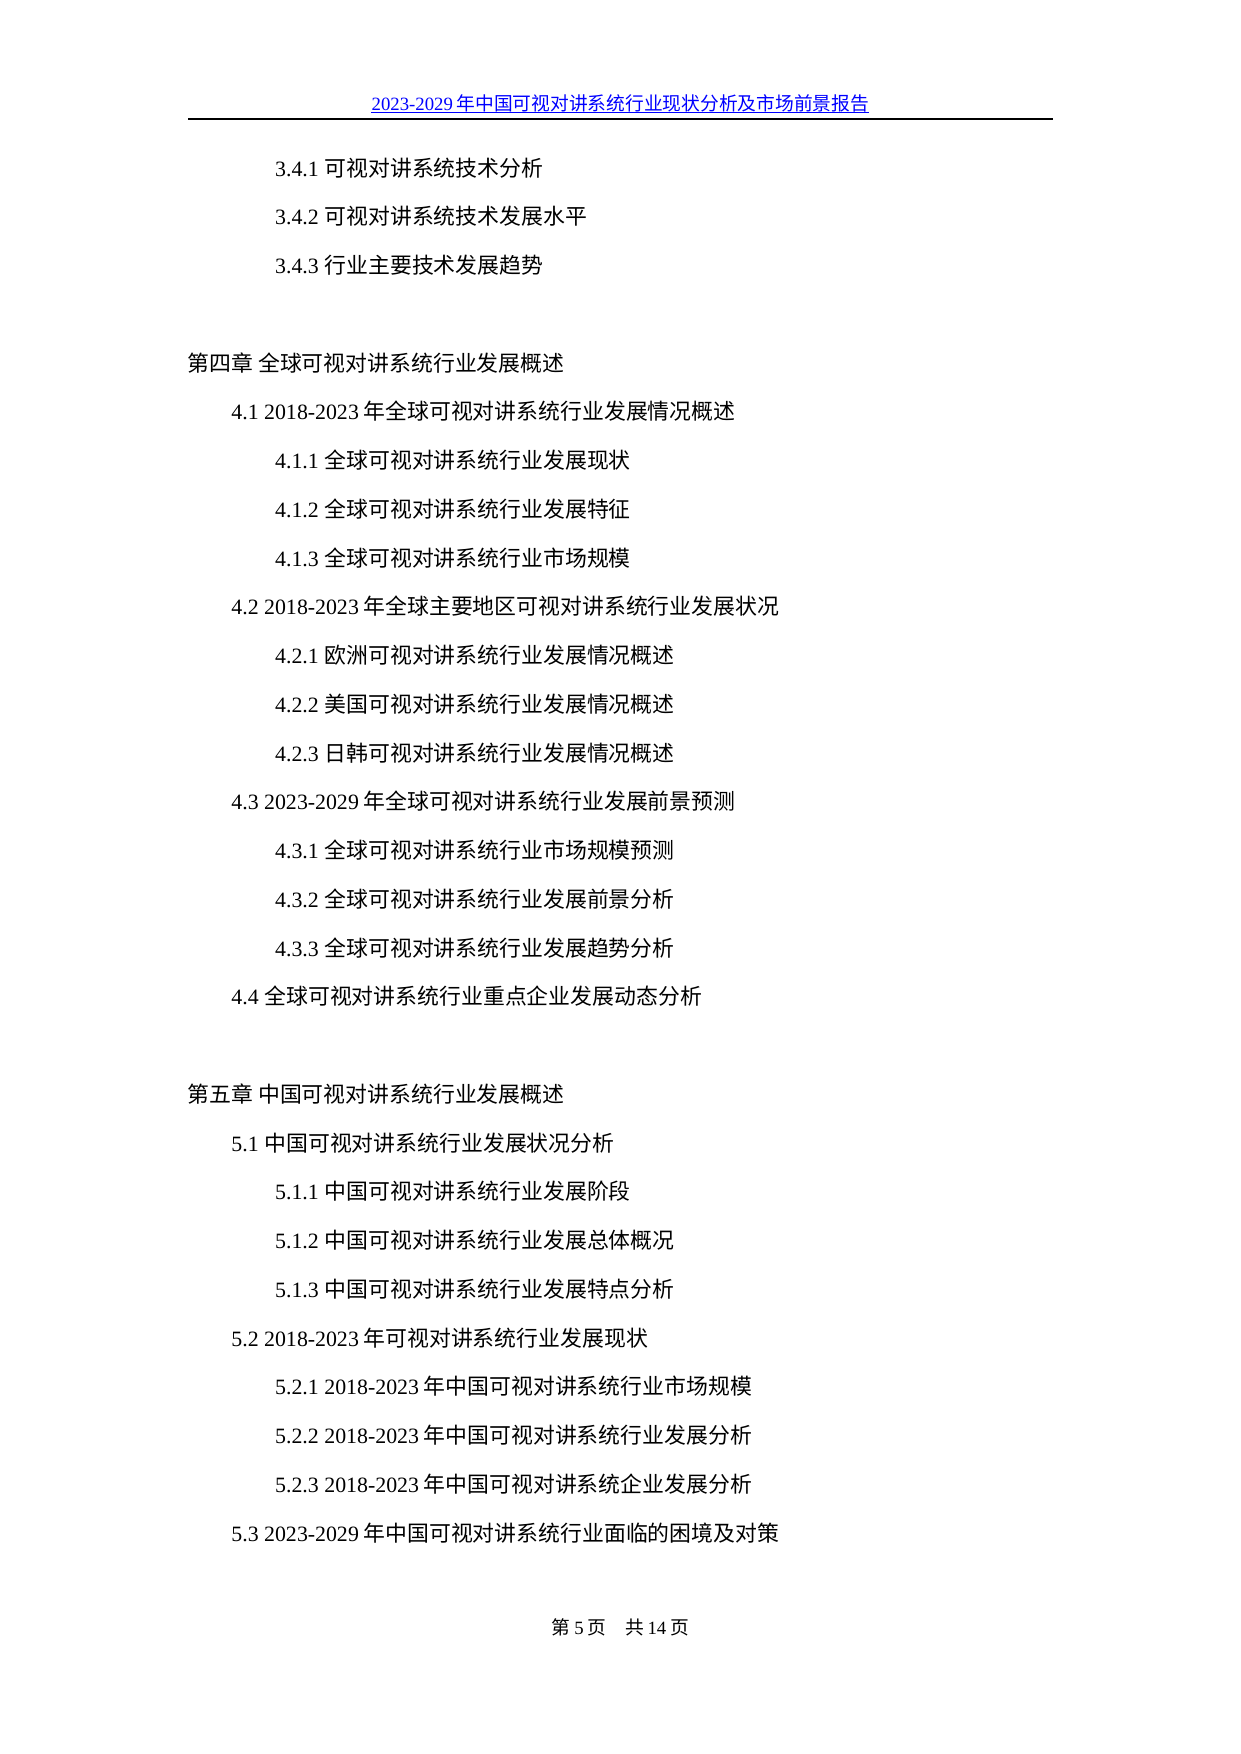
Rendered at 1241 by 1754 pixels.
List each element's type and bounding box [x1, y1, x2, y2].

text [187, 150, 1053, 1548]
